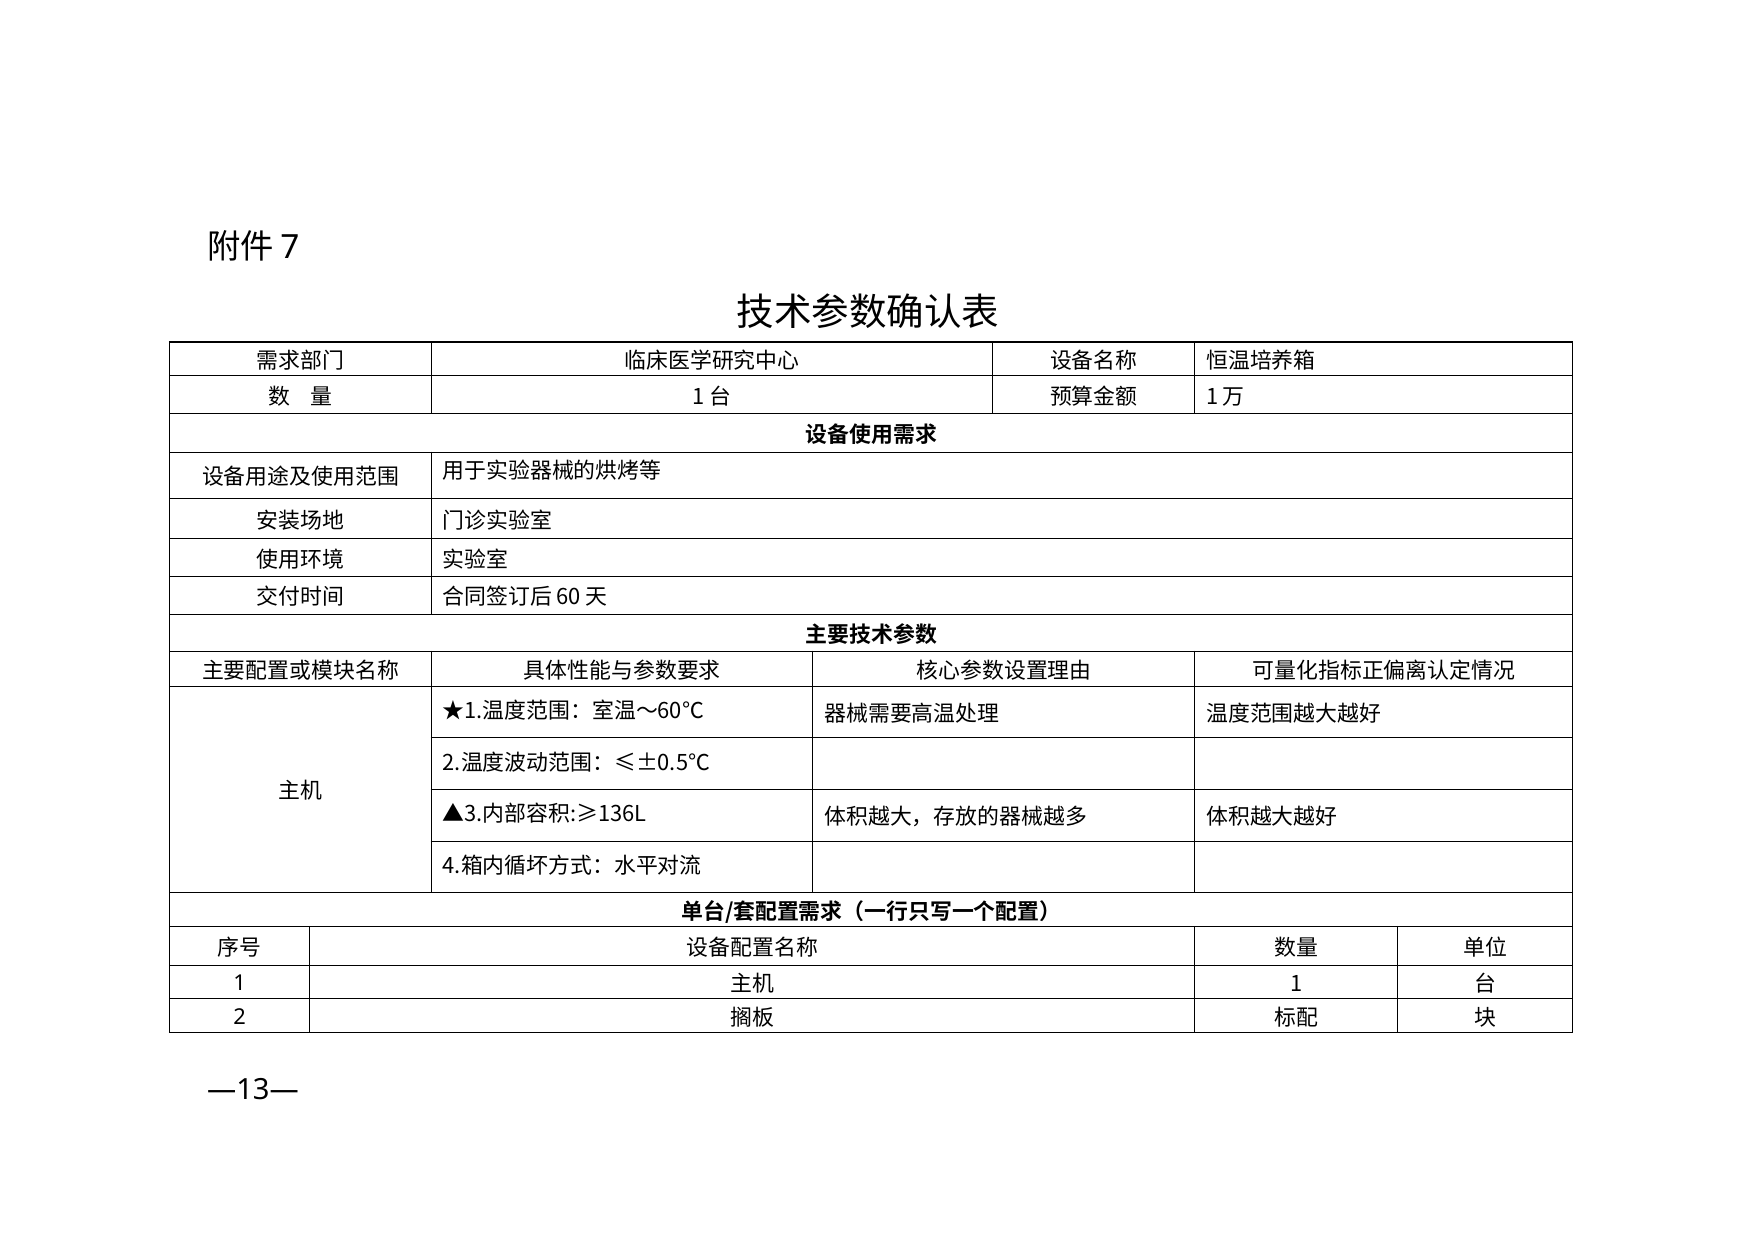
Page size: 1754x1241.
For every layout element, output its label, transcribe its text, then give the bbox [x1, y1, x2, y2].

table_cell 单位 [1398, 927, 1572, 965]
table_cell 数量 [1195, 927, 1397, 965]
table_cell 主机 [310, 966, 1194, 998]
table_cell 主机 [170, 687, 431, 892]
table_cell 安装场地 [170, 499, 431, 538]
table_cell 1台 [432, 376, 992, 413]
table_cell 搁板 [310, 999, 1194, 1032]
table_cell 合同签订后60天 [432, 577, 1572, 614]
table_cell 数 量 [170, 376, 431, 413]
table_cell 交付时间 [170, 577, 431, 614]
table_cell 设备配置名称 [310, 927, 1194, 965]
table_cell 主要配置或模块名称 [170, 652, 431, 686]
table_cell 温度范围越大越好 [1195, 687, 1572, 737]
table_cell 核心参数设置理由 [813, 652, 1194, 686]
table_header 临床医学研究中心 [432, 343, 992, 375]
table_cell 体积越大越好 [1195, 790, 1572, 841]
table_cell 预算金额 [993, 376, 1194, 413]
table_cell 2.温度波动范围：≤±0.5℃ [432, 738, 812, 789]
text 技术参数确认表 [163, 276, 1535, 341]
table_cell 1 [1195, 966, 1397, 998]
table_cell 台 [1398, 966, 1572, 998]
table_header 设备名称 [993, 343, 1194, 375]
table_header 恒温培养箱 [1195, 343, 1572, 375]
table_cell 用于实验器械的烘烤等 [432, 453, 1572, 498]
table_cell [1195, 738, 1572, 789]
table_header 需求部门 [170, 343, 431, 375]
text 附件7 [207, 211, 1535, 276]
table_cell 具体性能与参数要求 [432, 652, 812, 686]
table_cell 序号 [170, 927, 309, 965]
table_cell ▲3.内部容积:≥136L [432, 790, 812, 841]
table_cell [813, 738, 1194, 789]
table_cell 1万 [1195, 376, 1572, 413]
table_cell ★1.温度范围：室温～60℃ [432, 687, 812, 737]
table_cell 单台/套配置需求（一行只写一个配置） [170, 893, 1572, 926]
table_cell 主要技术参数 [170, 615, 1572, 651]
table_cell 4.箱内循坏方式：水平对流 [432, 842, 812, 892]
table_cell 使用环境 [170, 539, 431, 576]
table_cell [1195, 842, 1572, 892]
table_cell 实验室 [432, 539, 1572, 576]
table_cell 设备用途及使用范围 [170, 453, 431, 498]
table_cell 体积越大，存放的器械越多 [813, 790, 1194, 841]
table_cell [813, 842, 1194, 892]
table_cell 可量化指标正偏离认定情况 [1195, 652, 1572, 686]
table_cell 标配 [1195, 999, 1397, 1032]
table_cell 1 [170, 966, 309, 998]
table_cell 2 [170, 999, 309, 1032]
table_cell 设备使用需求 [170, 414, 1572, 452]
table_cell 门诊实验室 [432, 499, 1572, 538]
table_cell 块 [1398, 999, 1572, 1032]
table_cell 器械需要高温处理 [813, 687, 1194, 737]
